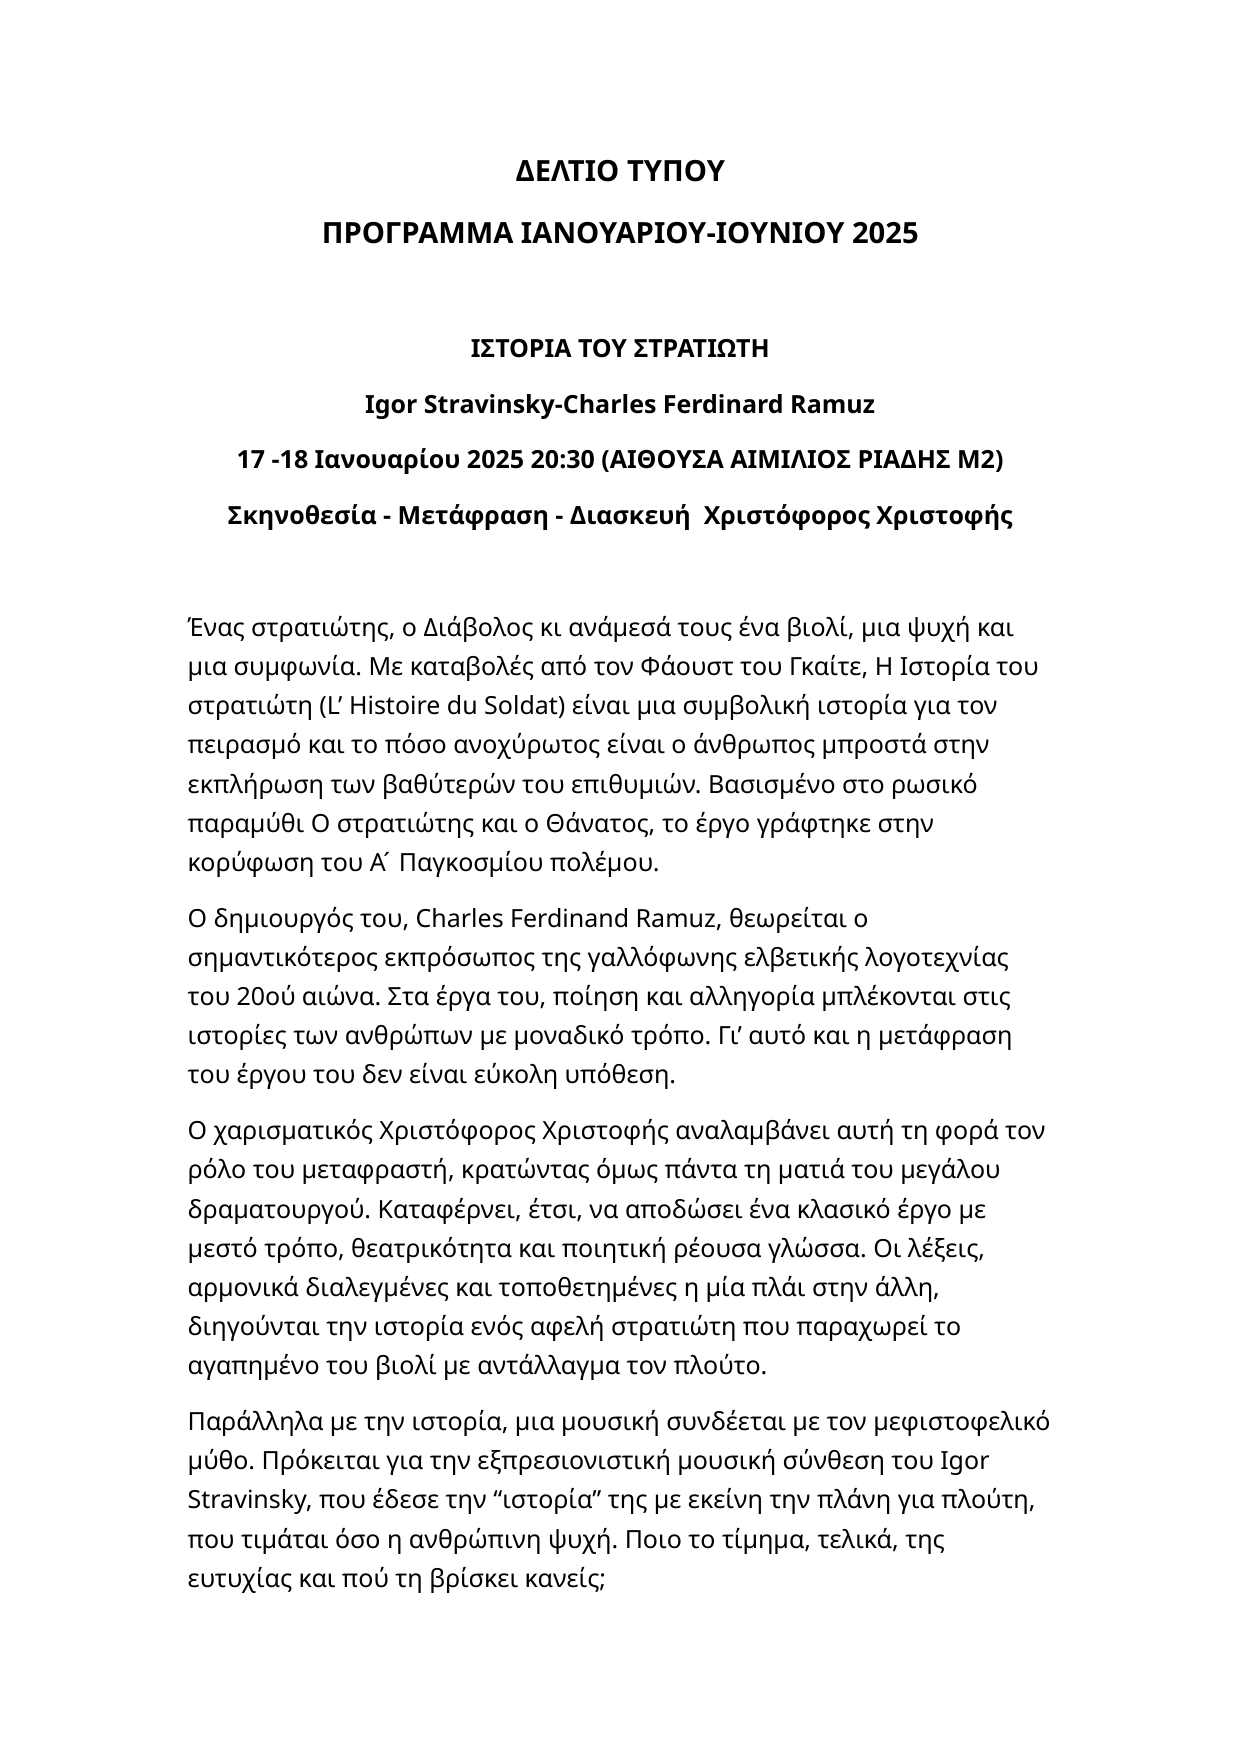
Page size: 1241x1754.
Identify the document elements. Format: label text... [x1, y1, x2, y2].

text ΠΡΟΓΡΑΜΜΑ ΙΑΝΟΥΑΡΙΟΥ-ΙΟΥΝΙΟΥ 2025 [187, 212, 1053, 252]
text Ένας στρατιώτης, ο Διάβολος κι ανάμεσά τους ένα βιολί, μια ψυχή και μια συμφωνία. Με καταβολές από τον Φάουστ του Γκαίτε, Η Ιστορία του στρατιώτη (L’ Histoire du Soldat) είναι μια συμβολική ιστορία για τον πειρασμό και το πόσο ανοχύρωτος είναι ο άνθρωπος μπροστά στην εκπλήρωση των βαθύτερών του επιθυμιών. Βασισμένο στο ρωσικό παραμύθι Ο στρατιώτης και ο Θάνατος, το έργο γράφτηκε στην κορύφωση του Α ́ Παγκοσμίου πολέμου. [187, 609, 1053, 879]
text 17 -18 Ιανουαρίου 2025 20:30 (ΑΙΘΟΥΣΑ ΑΙΜΙΛΙΟΣ ΡΙΑΔΗΣ Μ2) [187, 442, 1053, 476]
text Παράλληλα με την ιστορία, μια μουσική συνδέεται με τον μεφιστοφελικό μύθο. Πρόκειται για την εξπρεσιονιστική μουσική σύνθεση του Igor Stravinsky, που έδεσε την “ιστορία” της με εκείνη την πλάνη για πλούτη, που τιμάται όσο η ανθρώπινη ψυχή. Ποιο το τίμημα, τελικά, της ευτυχίας και πού τη βρίσκει κανείς; [187, 1404, 1053, 1594]
text Σκηνοθεσία - Μετάφραση - Διασκευή Χριστόφορος Χριστοφής [187, 498, 1053, 532]
text ΙΣΤΟΡΙΑ ΤΟΥ ΣΤΡΑΤΙΩΤΗ [187, 330, 1053, 364]
text ΔΕΛΤΙΟ ΤΥΠΟΥ [187, 150, 1053, 190]
text Ο δημιουργός του, Charles Ferdinand Ramuz, θεωρείται ο σημαντικότερος εκπρόσωπος της γαλλόφωνης ελβετικής λογοτεχνίας του 20ού αιώνα. Στα έργα του, ποίηση και αλληγορία μπλέκονται στις ιστορίες των ανθρώπων με μοναδικό τρόπο. Γι’ αυτό και η μετάφραση του έργου του δεν είναι εύκολη υπόθεση. [187, 900, 1053, 1091]
text Ο χαρισματικός Χριστόφορος Χριστοφής αναλαμβάνει αυτή τη φορά τον ρόλο του μεταφραστή, κρατώντας όμως πάντα τη ματιά του μεγάλου δραματουργού. Καταφέρνει, έτσι, να αποδώσει ένα κλασικό έργο με μεστό τρόπο, θεατρικότητα και ποιητική ρέουσα γλώσσα. Οι λέξεις, αρμονικά διαλεγμένες και τοποθετημένες η μία πλάι στην άλλη, διηγούνται την ιστορία ενός αφελή στρατιώτη που παραχωρεί το αγαπημένο του βιολί με αντάλλαγμα τον πλούτο. [187, 1113, 1053, 1382]
text Igor Stravinsky-Charles Ferdinard Ramuz [187, 386, 1053, 420]
